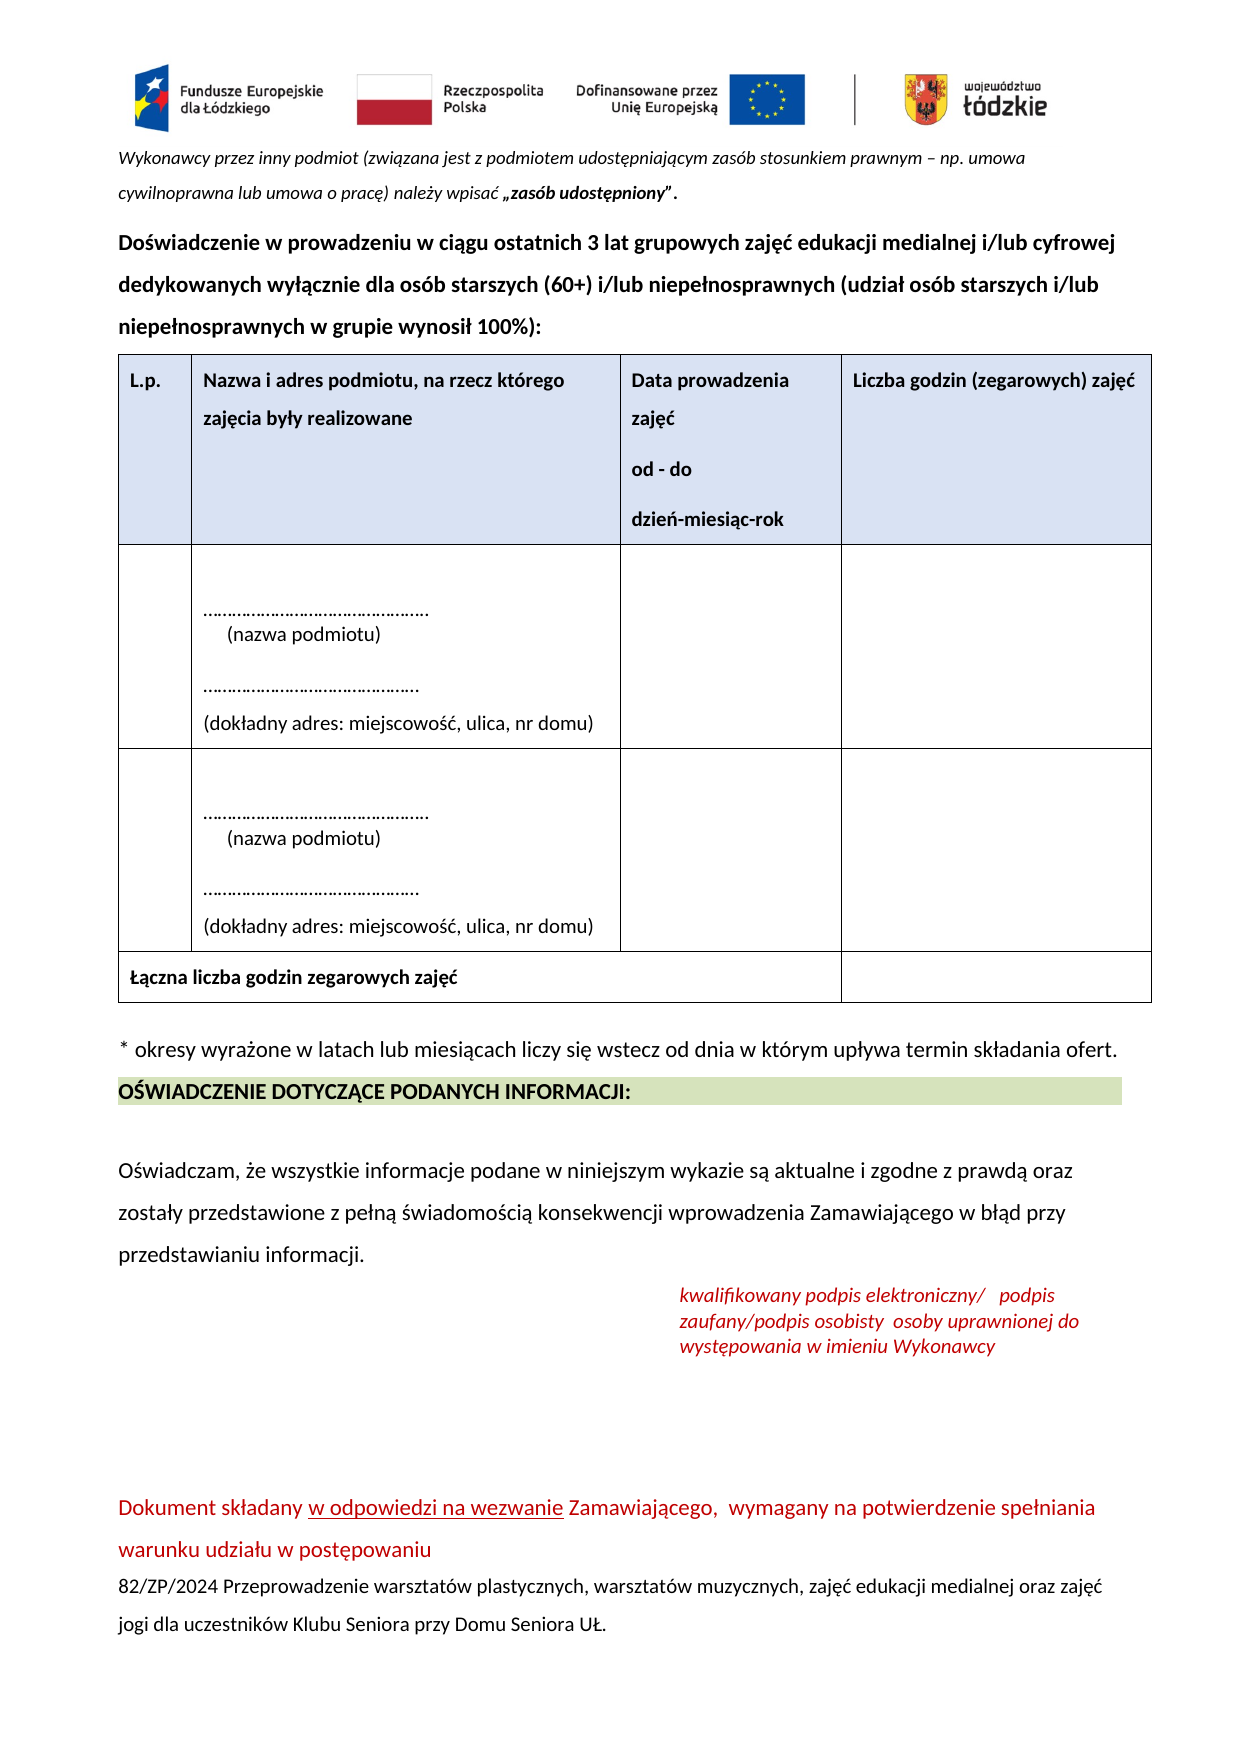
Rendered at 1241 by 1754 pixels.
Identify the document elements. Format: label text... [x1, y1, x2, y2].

text Doświadczenie w prowadzeniu w ciągu ostatnich 3 lat grupowych zajęć edukacji medialnej i/lub cyfrowej dedykowanych wyłącznie dla osób starszych (60+) i/lub niepełnosprawnych (udział osób starszych i/lub niepełnosprawnych w grupie wynosił 100%): [118, 228, 1120, 340]
table_cell [842, 545, 1151, 747]
table_cell [621, 545, 841, 747]
text * okresy wyrażone w latach lub miesiącach liczy się wstecz od dnia w którym upływa termin składania ofert. [118, 1035, 1122, 1063]
table_cell [842, 952, 1151, 1002]
table_cell [119, 545, 191, 747]
table_cell Łączna liczba godzin zegarowych zajęć [119, 952, 841, 1002]
table_cell ……………………………………….. (nazwa podmiotu) ……………………………………… (dokładny adres: miejscowość, ulica, nr domu) [192, 545, 620, 747]
text Dokument składany w odpowiedzi na wezwanie Zamawiającego, wymagany na potwierdzenie spełniania warunku udziału w postępowaniu [118, 1493, 1122, 1563]
table_header Liczba godzin (zegarowych) zajęć [842, 355, 1151, 544]
text kwalifikowany podpis elektroniczny/ podpis zaufany/podpis osobisty osoby uprawnionej do występowania w imieniu Wykonawcy [679, 1282, 1122, 1359]
table_cell [119, 749, 191, 951]
picture [118, 47, 1064, 147]
text OŚWIADCZENIE DOTYCZĄCE PODANYCH INFORMACJI: [134, 1077, 1122, 1105]
text Oświadczam, że wszystkie informacje podane w niniejszym wykazie są aktualne i zgodne z prawdą oraz zostały przedstawione z pełną świadomością konsekwencji wprowadzenia Zamawiającego w błąd przy przedstawianiu informacji. [118, 1157, 1122, 1268]
table_cell ……………………………………….. (nazwa podmiotu) ……………………………………… (dokładny adres: miejscowość, ulica, nr domu) [192, 749, 620, 951]
table_header L.p. [119, 355, 191, 544]
table_header Data prowadzenia zajęć od - do dzień-miesiąc-rok [621, 355, 841, 544]
table_header Nazwa i adres podmiotu, na rzecz którego zajęcia były realizowane [192, 355, 620, 544]
table_cell [621, 749, 841, 951]
table_cell [842, 749, 1151, 951]
